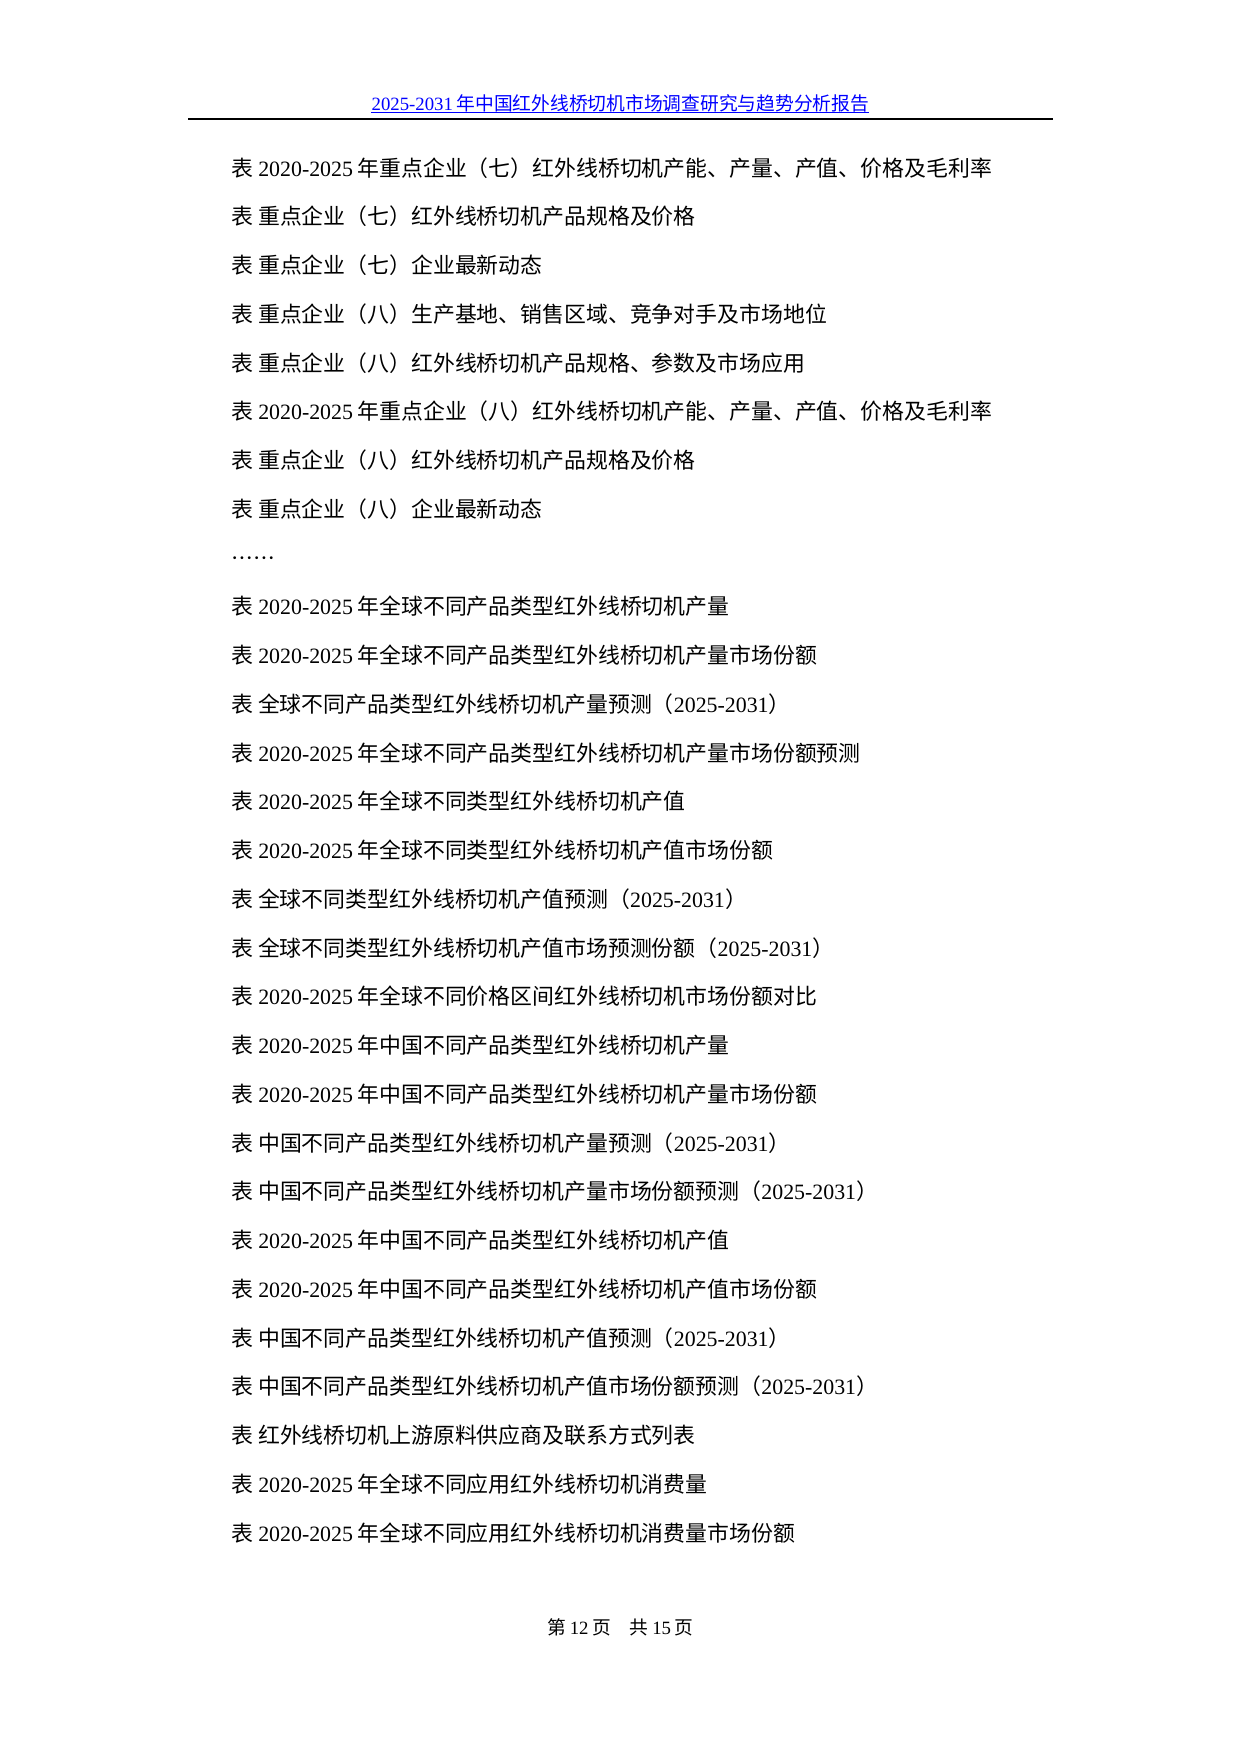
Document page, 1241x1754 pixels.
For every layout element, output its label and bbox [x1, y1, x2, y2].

text [187, 150, 1053, 1548]
